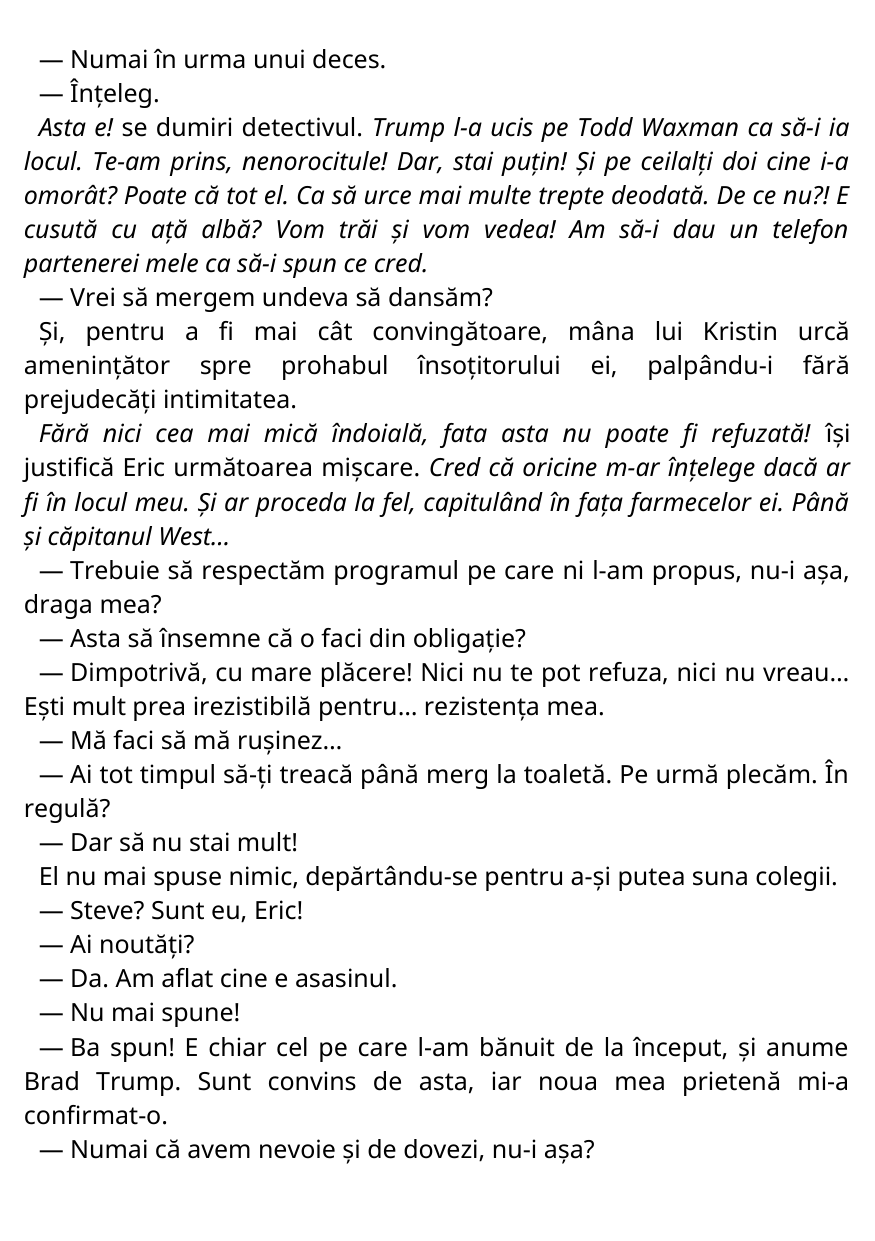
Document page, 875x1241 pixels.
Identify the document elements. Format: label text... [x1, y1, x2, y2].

text — Da. Am aflat cine e asasinul. [24, 961, 850, 995]
text — Dar să nu stai mult! [24, 825, 850, 859]
text — Înţeleg. [24, 75, 850, 109]
text Asta e! se dumiri detectivul. Trump l-a ucis pe Todd Waxman ca să-i ia locul. Te-am prins, nenorocitule! Dar, stai puţin! Şi pe ceilalţi doi cine i-a omorât? Poate că tot el. Ca să urce mai multe trepte deodată. De ce nu?! E cusută cu aţă albă? Vom trăi şi vom vedea! Am să-i dau un telefon partenerei mele ca să-i spun ce cred. [24, 109, 850, 280]
text — Trebuie să respectăm programul pe care ni l-am propus, nu-i aşa, draga mea? [24, 552, 850, 620]
text — Mă faci să mă ruşinez… [24, 723, 850, 757]
text — Ai tot timpul să-ţi treacă până merg la toaletă. Pe urmă plecăm. În regulă? [24, 757, 850, 825]
text El nu mai spuse nimic, depărtându-se pentru a-şi putea suna colegii. [24, 859, 850, 893]
text — Ba spun! E chiar cel pe care l-am bănuit de la început, şi anume Brad Trump. Sunt convins de asta, iar noua mea prietenă mi-a confirmat-o. [24, 1029, 850, 1131]
text — Numai că avem nevoie şi de dovezi, nu-i aşa? [24, 1131, 850, 1165]
text — Steve? Sunt eu, Eric! [24, 893, 850, 927]
text — Asta să însemne că o faci din obligaţie? [24, 620, 850, 654]
text — Numai în urma unui deces. [24, 41, 850, 75]
text — Vrei să mergem undeva să dansăm? [24, 280, 850, 314]
text Şi, pentru a fi mai cât convingătoare, mâna lui Kristin urcă ameninţător spre prohabul însoţitorului ei, palpându-i fără prejudecăţi intimitatea. [24, 314, 850, 416]
text — Nu mai spune! [24, 995, 850, 1029]
text — Ai noutăţi? [24, 927, 850, 961]
text — Dimpotrivă, cu mare plăcere! Nici nu te pot refuza, nici nu vreau… Eşti mult prea irezistibilă pentru… rezistenţa mea. [24, 654, 850, 723]
text Fără nici cea mai mică îndoială, fata asta nu poate fi refuzată! îşi justifică Eric următoarea mişcare. Cred că oricine m-ar înţelege dacă ar fi în locul meu. Şi ar proceda la fel, capitulând în faţa farmecelor ei. Până şi căpitanul West… [24, 416, 850, 552]
